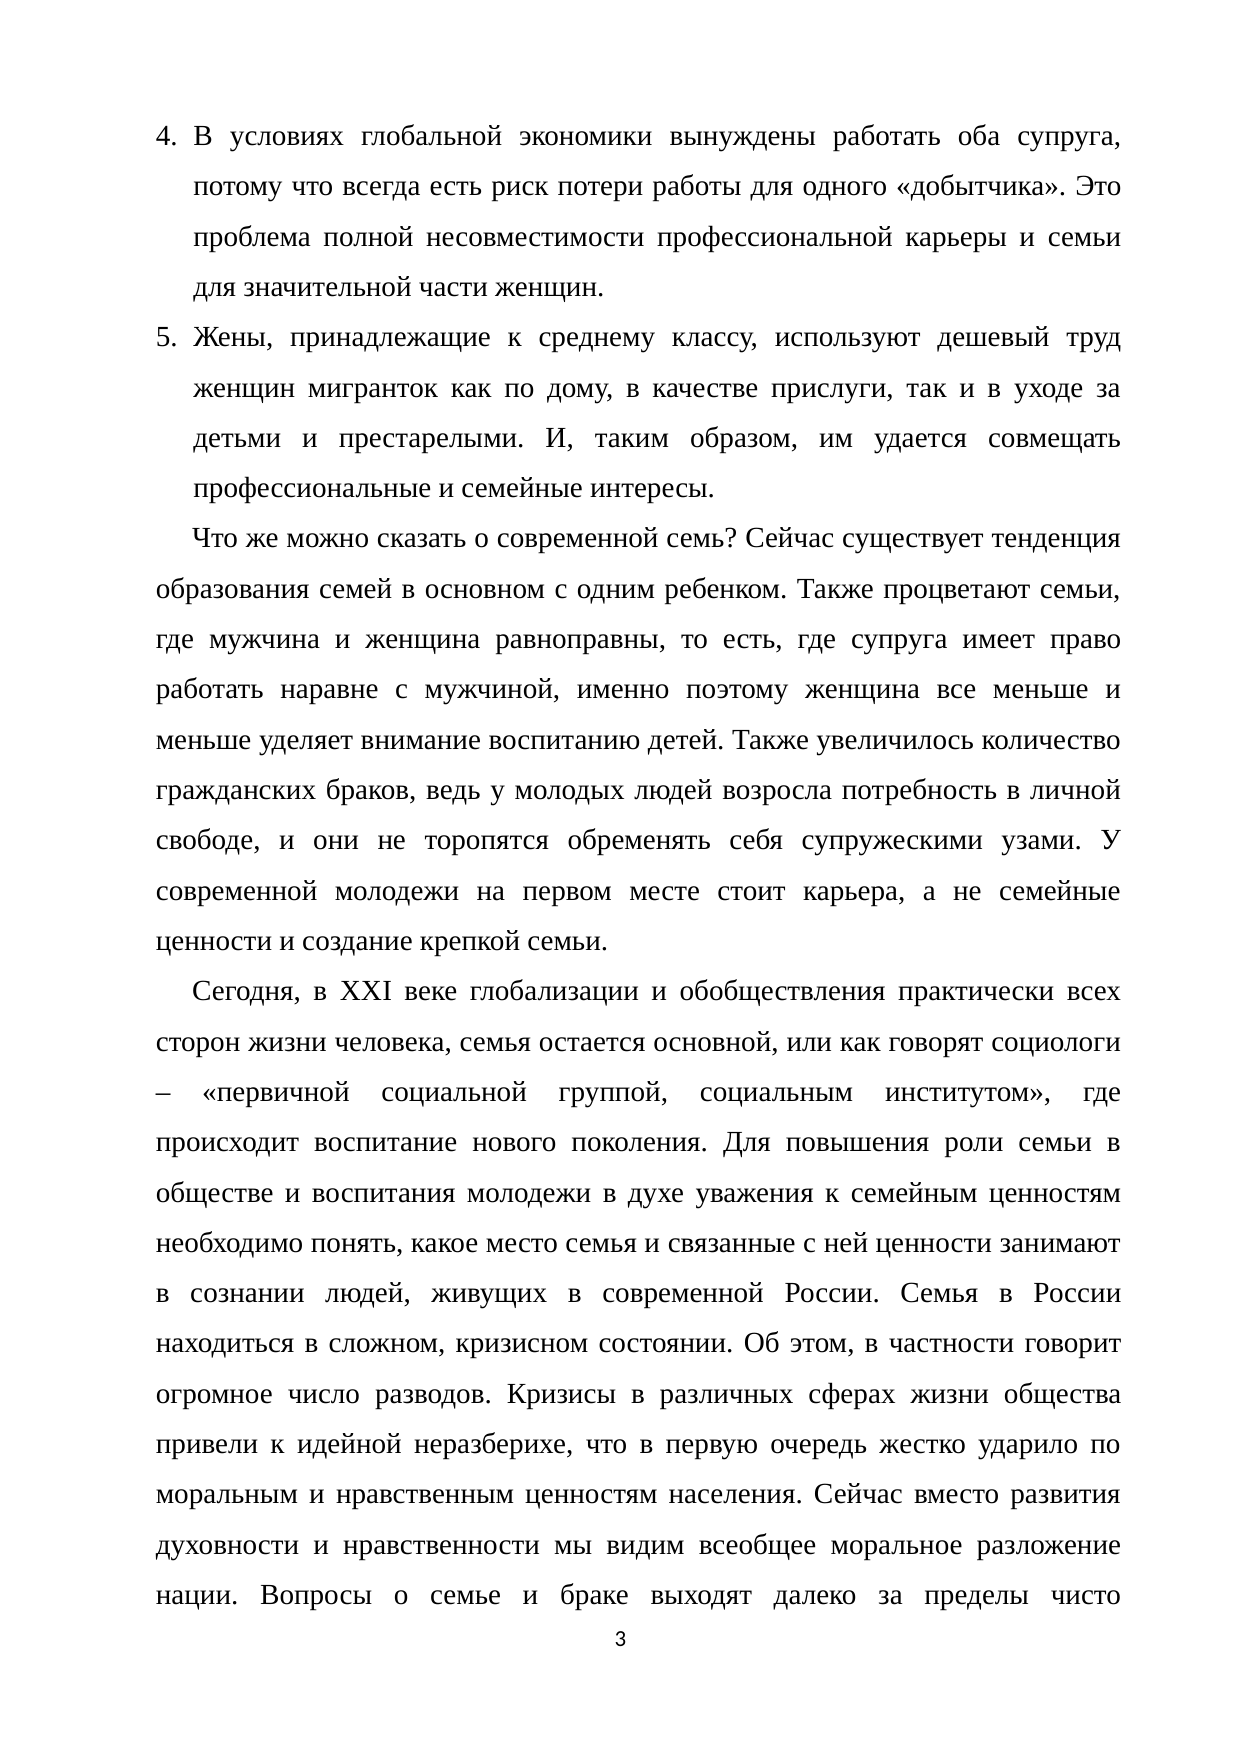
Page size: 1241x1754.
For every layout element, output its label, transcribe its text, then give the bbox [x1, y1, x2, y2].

list Жены, принадлежащие к среднему классу, используют дешевый труд женщин мигранток как по дому, в качестве прислуги, так и в уходе за детьми и престарелыми. И, таким образом, им удается совмещать профессиональные и семейные интересы. [156, 319, 1122, 504]
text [156, 973, 1122, 1611]
text Что же можно сказать о современной семь? Сейчас существует тенденция образования семей в основном с одним ребенком. Также процветают семьи, где мужчина и женщина равноправны, то есть, где супруга имеет право работать наравне с мужчиной, именно поэтому женщина все меньше и меньше уделяет внимание воспитанию детей. Также увеличилось количество гражданских браков, ведь у молодых людей возросла потребность в личной свободе, и они не торопятся обременять себя супружескими узами. У современной молодежи на первом месте стоит карьера, а не семейные ценности и создание крепкой семьи. [156, 521, 1122, 957]
list В условиях глобальной экономики вынуждены работать оба супруга, потому что всегда есть риск потери работы для одного «добытчика». Это проблема полной несовместимости профессиональной карьеры и семьи для значительной части женщин. [156, 118, 1122, 303]
